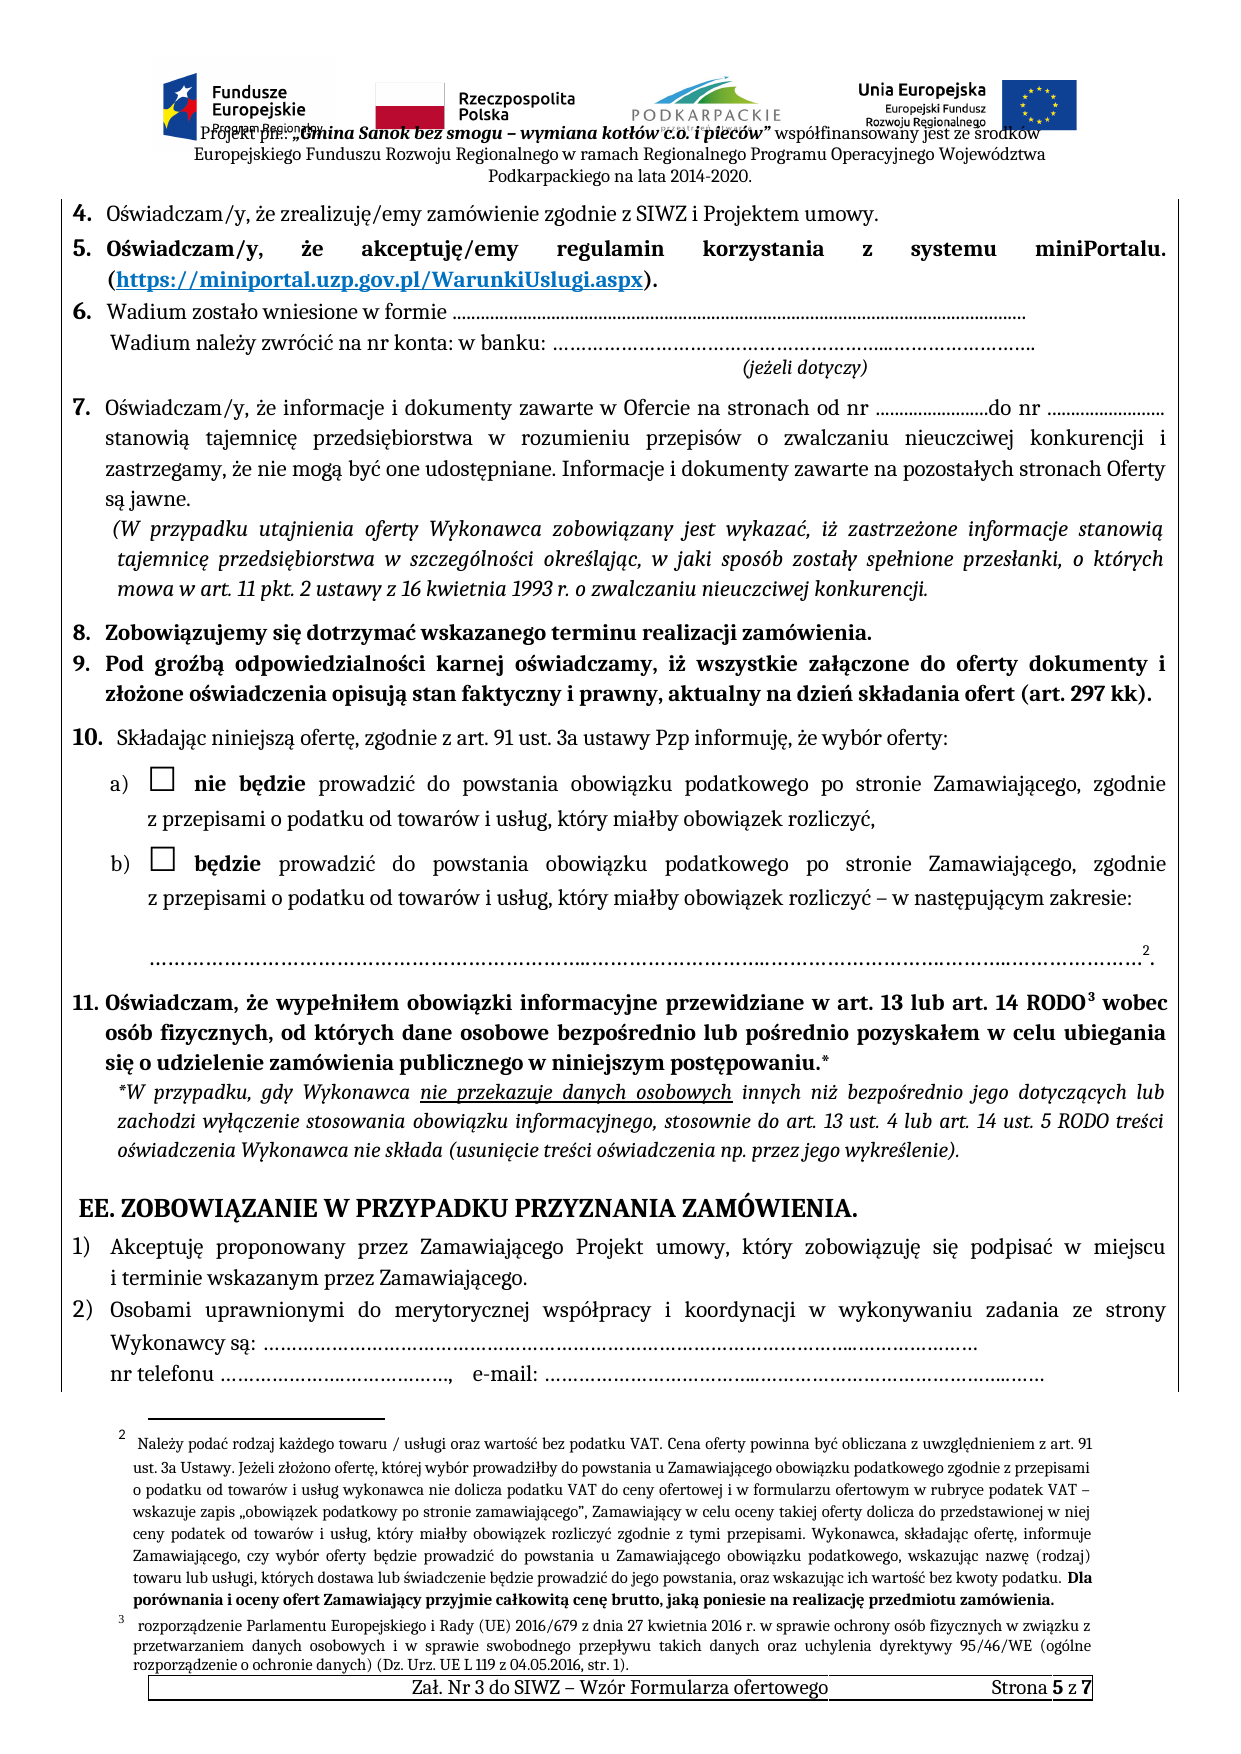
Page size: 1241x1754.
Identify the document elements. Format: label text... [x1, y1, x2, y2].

picture [147, 56, 339, 157]
picture [842, 62, 1094, 147]
picture [612, 56, 800, 152]
table_cell EE. ZOBOWIĄZANIE W PRZYPADKU PRZYZNANIA ZAMÓWIENIA. Akceptuję proponowany przez Zamawiającego Projekt umowy, który zobowiązuję się podpisać w miejscu i terminie wskazanym przez Zamawiającego. Osobami uprawnionymi do merytorycznej współpracy i koordynacji w wykonywaniu zadania ze strony Wykonawcy są: …………………………………………………………………………………………..………………… nr telefonu ………………….………………, e-mail: ………………………………..……………………………………..…… [62, 1181, 1178, 1392]
picture [360, 67, 590, 145]
